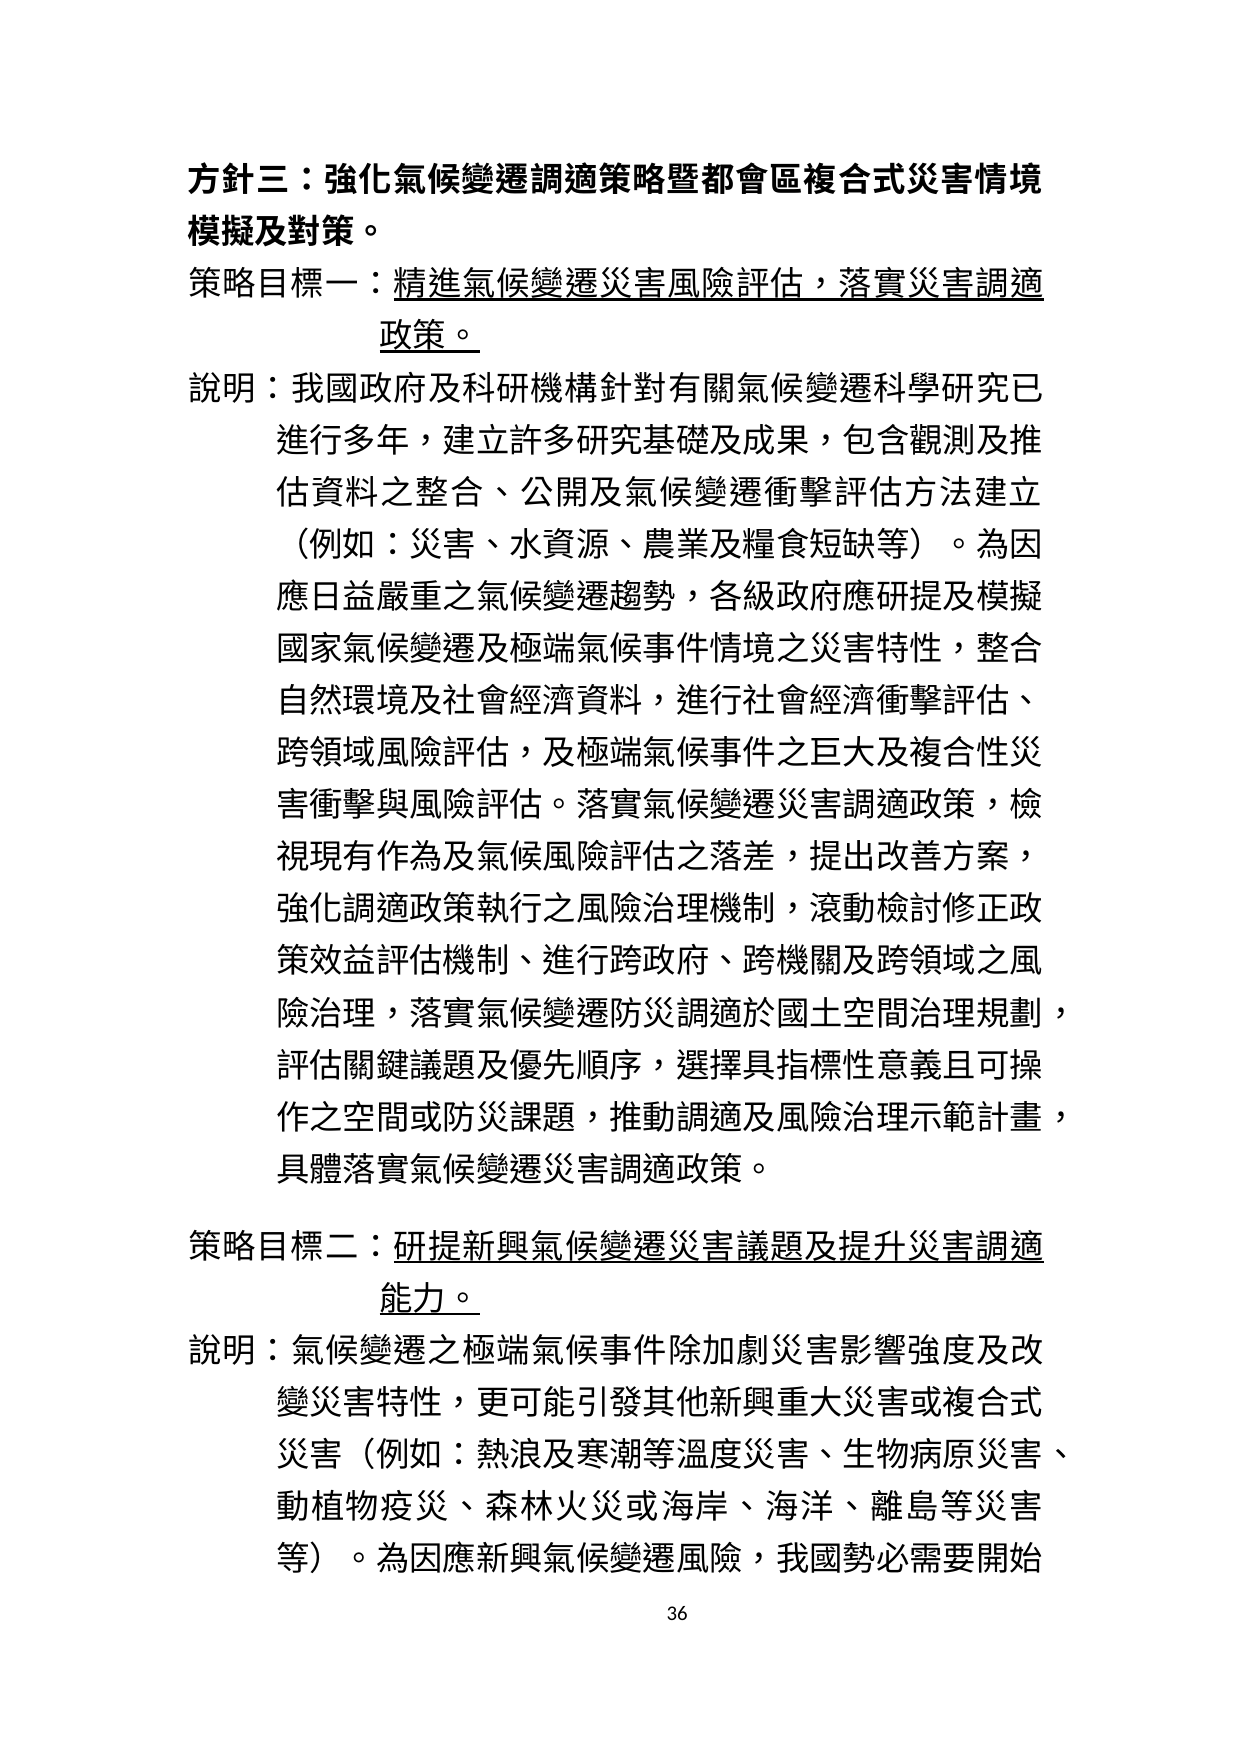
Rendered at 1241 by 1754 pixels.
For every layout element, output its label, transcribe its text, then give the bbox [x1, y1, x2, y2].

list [188, 1321, 1044, 1581]
list 說明：我國政府及科研機構針對有關氣候變遷科學研究已進行多年，建立許多研究基礎及成果，包含觀測及推估資料之整合、公開及氣候變遷衝擊評估方法建立（例如：災害、水資源、農業及糧食短缺等）。為因應日益嚴重之氣候變遷趨勢，各級政府應研提及模擬國家氣候變遷及極端氣候事件情境之災害特性，整合自然環境及社會經濟資料，進行社會經濟衝擊評估、跨領域風險評估，及極端氣候事件之巨大及複合性災害衝擊與風險評估。落實氣候變遷災害調適政策，檢視現有作為及氣候風險評估之落差，提出改善方案，強化調適政策執行之風險治理機制，滾動檢討修正政策效益評估機制、進行跨政府、跨機關及跨領域之風險治理，落實氣候變遷防災調適於國土空間治理規劃，評估關鍵議題及優先順序，選擇具指標性意義且可操作之空間或防災課題，推動調適及風險治理示範計畫，具體落實氣候變遷災害調適政策。 [188, 358, 1044, 1192]
text 策略目標二：研提新興氣候變遷災害議題及提升災害調適能力。 [188, 1217, 1044, 1321]
text 策略目標一：精進氣候變遷災害風險評估，落實災害調適政策。 [188, 254, 1044, 358]
subtitle 方針三：強化氣候變遷調適策略暨都會區複合式災害情境模擬及對策。 [187, 150, 1044, 254]
